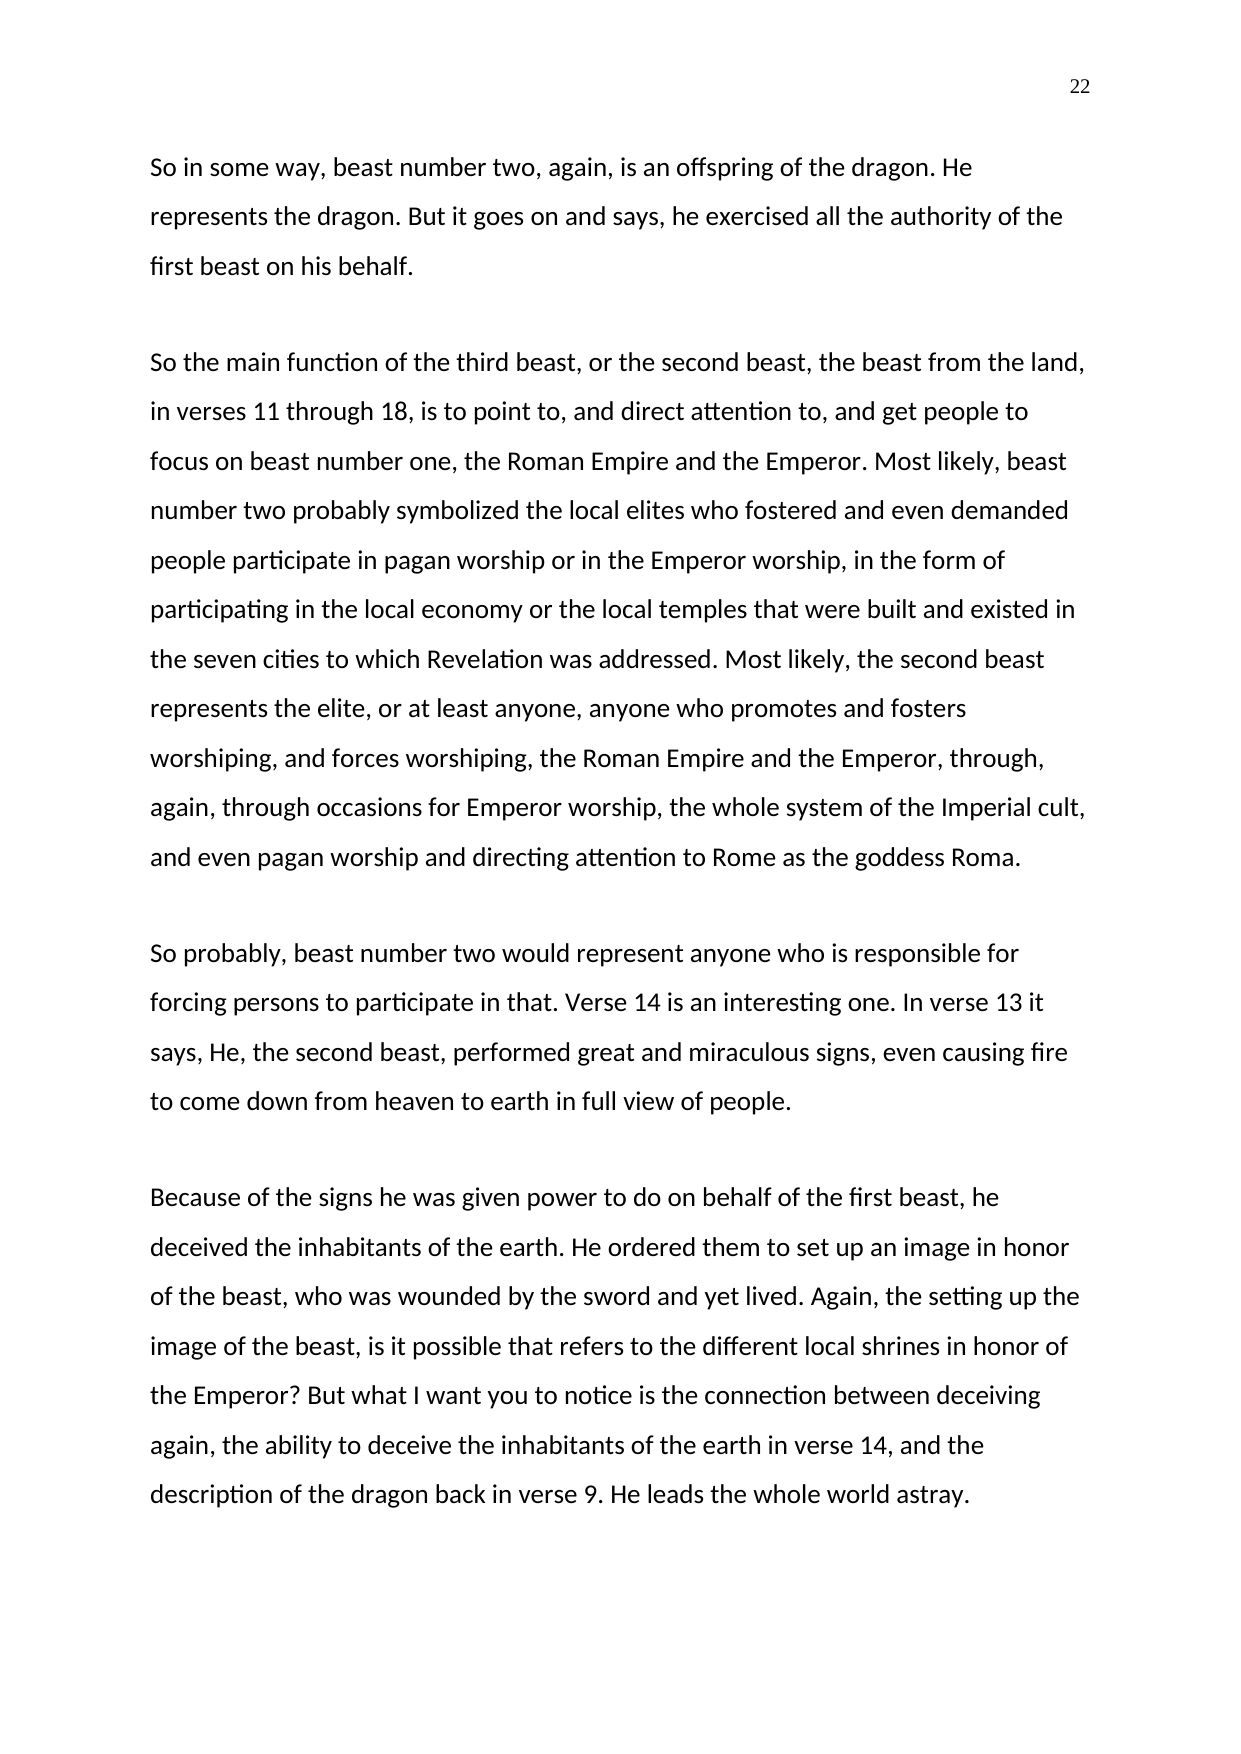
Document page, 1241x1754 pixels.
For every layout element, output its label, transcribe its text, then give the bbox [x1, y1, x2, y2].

text So the main function of the third beast, or the second beast, the beast from the land, in verses 11 through 18, is to point to, and direct attention to, and get people to focus on beast number one, the Roman Empire and the Emperor. Most likely, beast number two probably symbolized the local elites who fostered and even demanded people participate in pagan worship or in the Emperor worship, in the form of participating in the local economy or the local temples that were built and existed in the seven cities to which Revelation was addressed. Most likely, the second beast represents the elite, or at least anyone, anyone who promotes and fosters worshiping, and forces worshiping, the Roman Empire and the Emperor, through, again, through occasions for Emperor worship, the whole system of the Imperial cult, and even pagan worship and directing attention to Rome as the goddess Roma. [150, 345, 1090, 873]
text So probably, beast number two would represent anyone who is responsible for forcing persons to participate in that. Verse 14 is an interesting one. In verse 13 it says, He, the second beast, performed great and miraculous signs, even causing fire to come down from heaven to earth in full view of people. [150, 936, 1090, 1117]
text Because of the signs he was given power to do on behalf of the first beast, he deceived the inhabitants of the earth. He ordered them to set up an image in honor of the beast, who was wounded by the sword and yet lived. Again, the setting up the image of the beast, is it possible that refers to the different local shrines in honor of the Emperor? But what I want you to notice is the connection between deceiving again, the ability to deceive the inhabitants of the earth in verse 14, and the description of the dragon back in verse 9. He leads the whole world astray. [150, 1181, 1090, 1511]
text So in some way, beast number two, again, is an offspring of the dragon. He represents the dragon. But it goes on and says, he exercised all the authority of the first beast on his behalf. [150, 150, 1090, 282]
